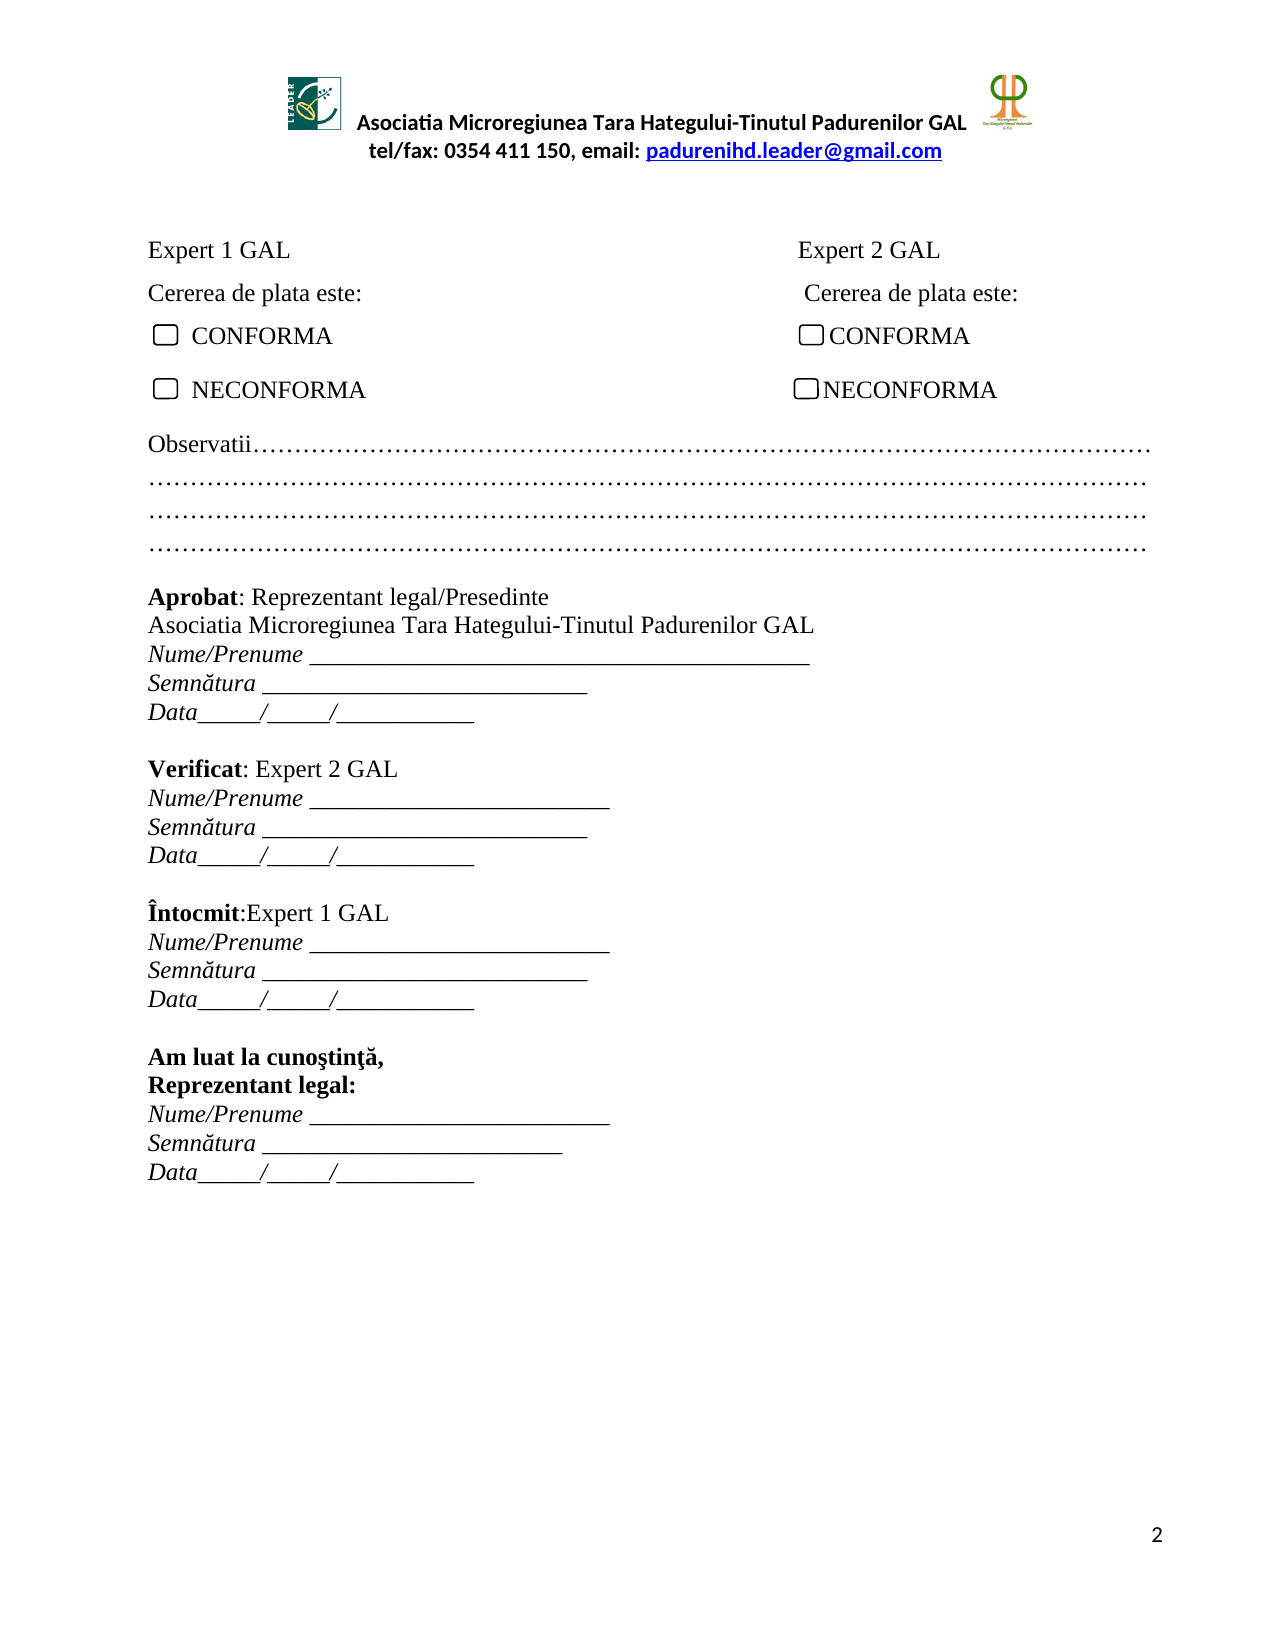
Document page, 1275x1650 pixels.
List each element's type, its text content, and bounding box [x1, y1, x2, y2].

text Cererea de plata este: Cererea de plata este: [148, 278, 1163, 307]
text Semnătura __________________________ [148, 812, 1163, 841]
text Observatii……………………………………………………………………………………………………………………………………………………………………………………………………………………………………………………………………………………………………………………………………………………………………………………………………………………………… [148, 429, 1163, 557]
text Data_____/_____/___________ [148, 697, 1163, 726]
text Nume/Prenume ________________________ [148, 1099, 1163, 1128]
text Data_____/_____/___________ [148, 841, 1163, 869]
text Semnătura __________________________ [148, 956, 1163, 984]
text Nume/Prenume ________________________ [148, 927, 1163, 956]
text Nume/Prenume ________________________ [148, 783, 1163, 812]
text NECONFORMA NECONFORMA [148, 375, 1163, 404]
picture [288, 77, 342, 130]
text Aprobat: Reprezentant legal/Presedinte [148, 582, 1163, 611]
text Semnătura __________________________ [148, 668, 1163, 697]
text CONFORMA CONFORMA [148, 321, 1163, 350]
text Semnătura ________________________ [148, 1128, 1163, 1157]
text Întocmit:Expert 1 GAL [148, 898, 1163, 927]
text Am luat la cunoştinţă, [148, 1042, 1163, 1071]
text Data_____/_____/___________ [148, 984, 1163, 1013]
text Nume/Prenume ________________________________________ [148, 639, 1163, 668]
text Expert 1 GAL Expert 2 GAL [148, 235, 1163, 264]
text Verificat: Expert 2 GAL [148, 754, 1163, 783]
text Data_____/_____/___________ [148, 1157, 1163, 1186]
picture [982, 73, 1033, 130]
text Asociatia Microregiunea Tara Hategului-Tinutul Padurenilor GAL [148, 611, 1163, 639]
text Reprezentant legal: [148, 1071, 1163, 1099]
